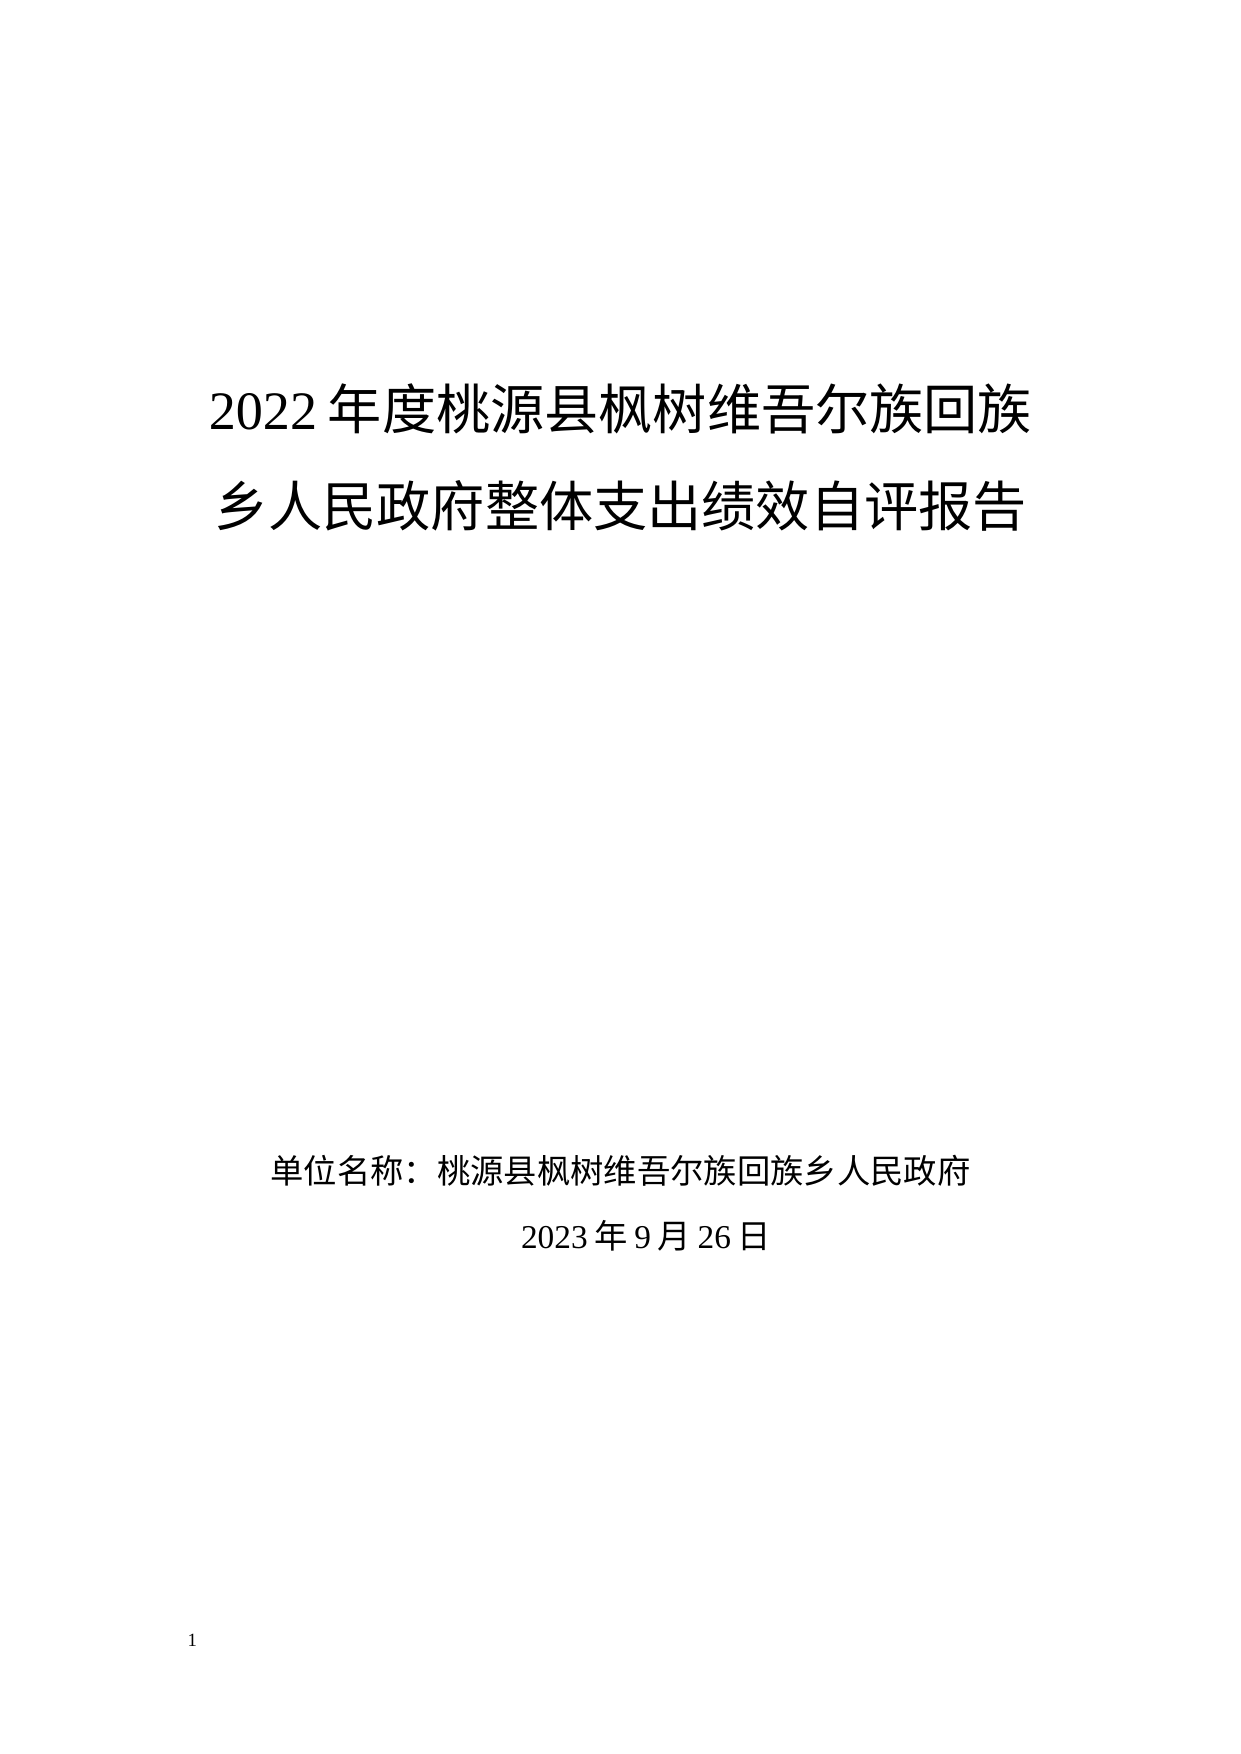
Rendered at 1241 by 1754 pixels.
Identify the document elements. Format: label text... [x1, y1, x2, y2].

text 单位名称：桃源县枫树维吾尔族回族乡人民政府 [187, 1137, 1053, 1202]
text 2022年度桃源县枫树维吾尔族回族乡人民政府整体支出绩效自评报告 [187, 357, 1053, 552]
text 2023年9月26日 [187, 1202, 1053, 1267]
